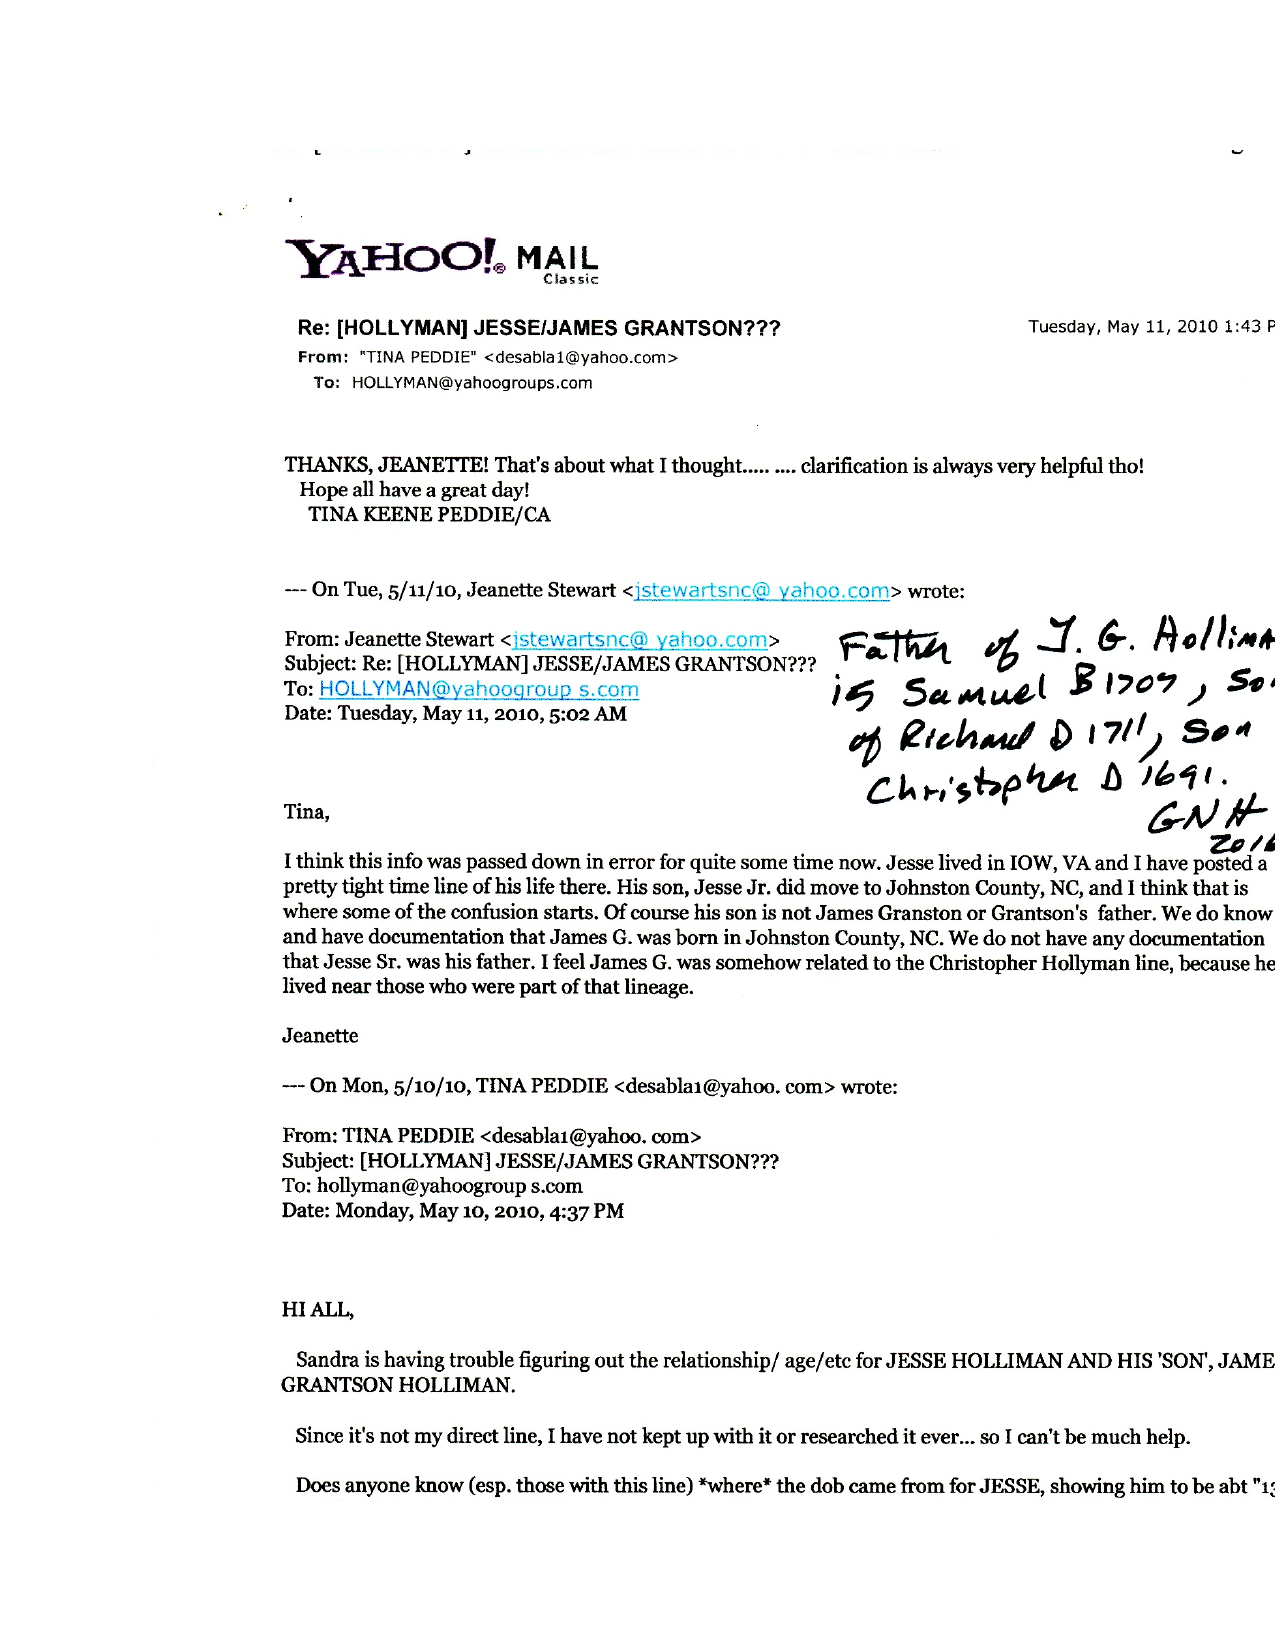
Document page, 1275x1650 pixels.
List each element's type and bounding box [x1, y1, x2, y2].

picture [150, 150, 1275, 1501]
